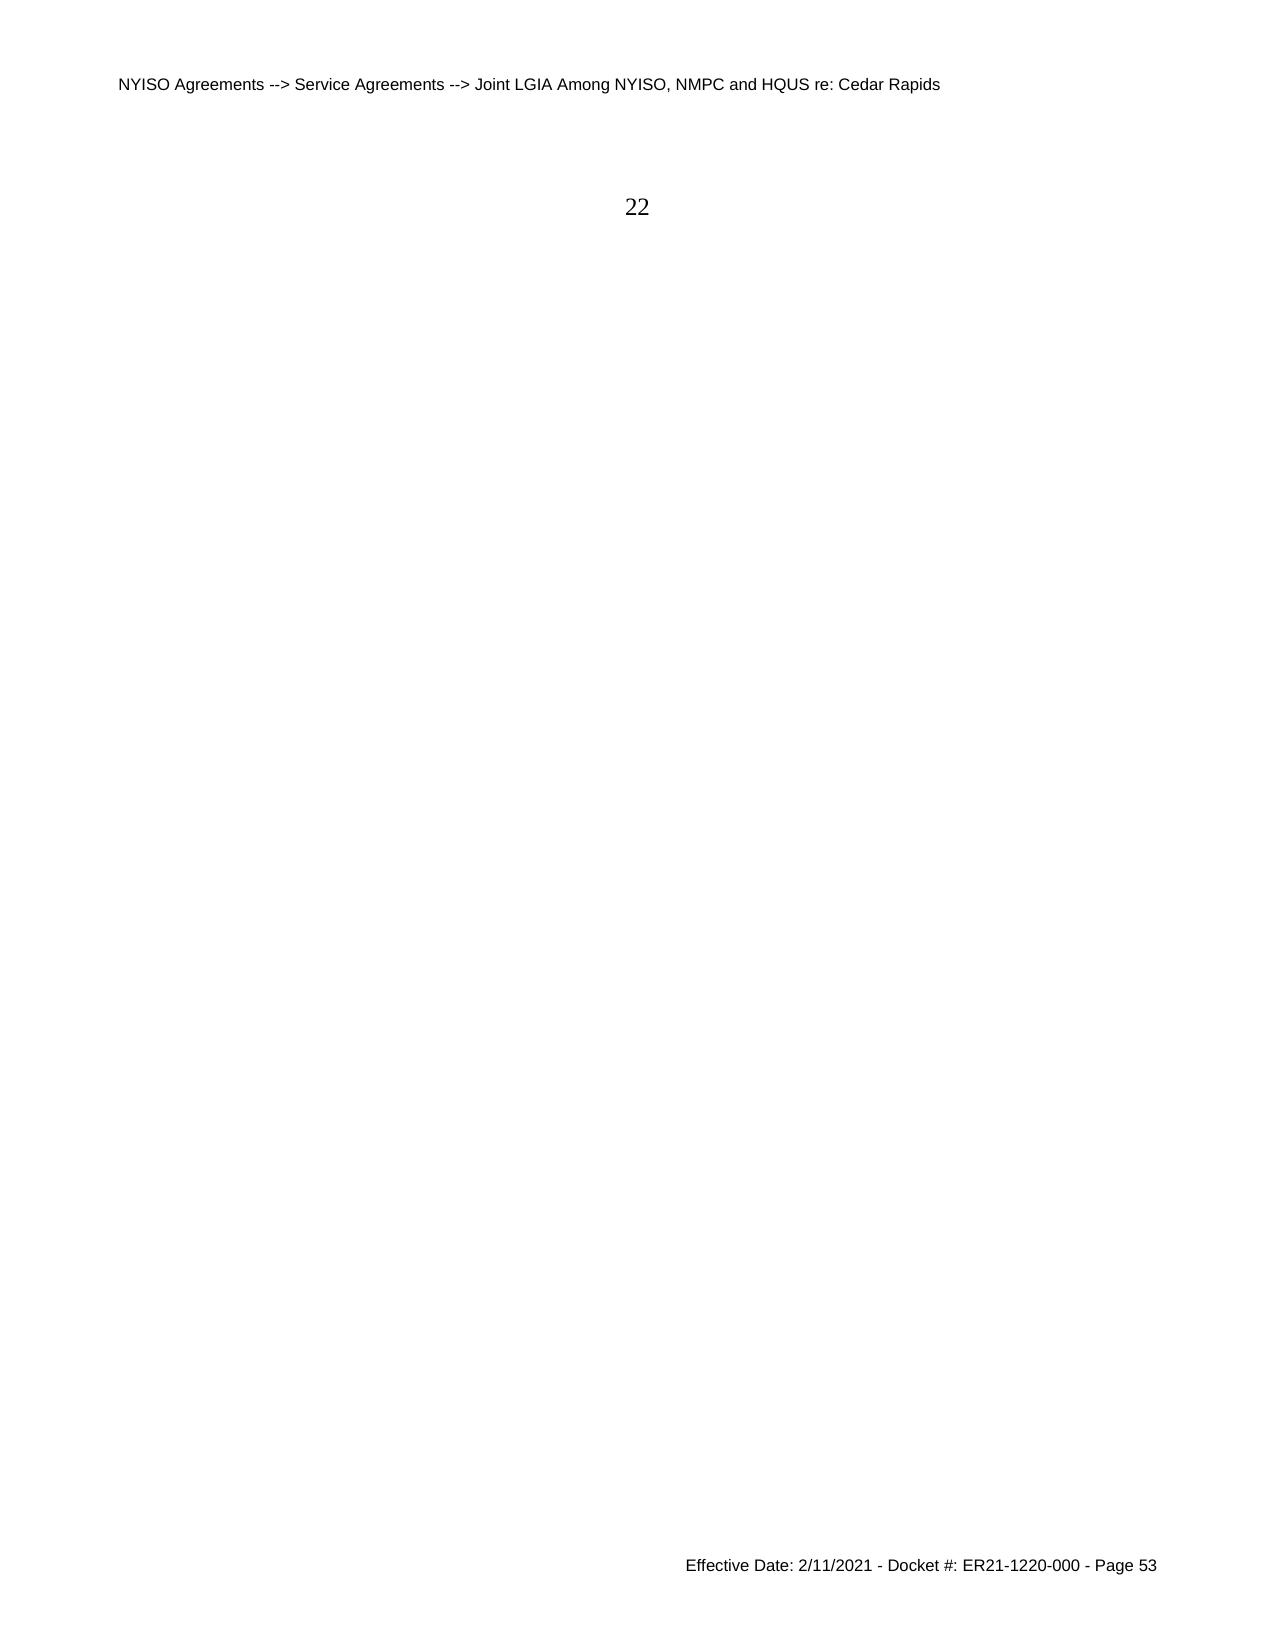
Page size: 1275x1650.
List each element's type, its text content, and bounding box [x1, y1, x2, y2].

text 22 [625, 192, 1275, 221]
